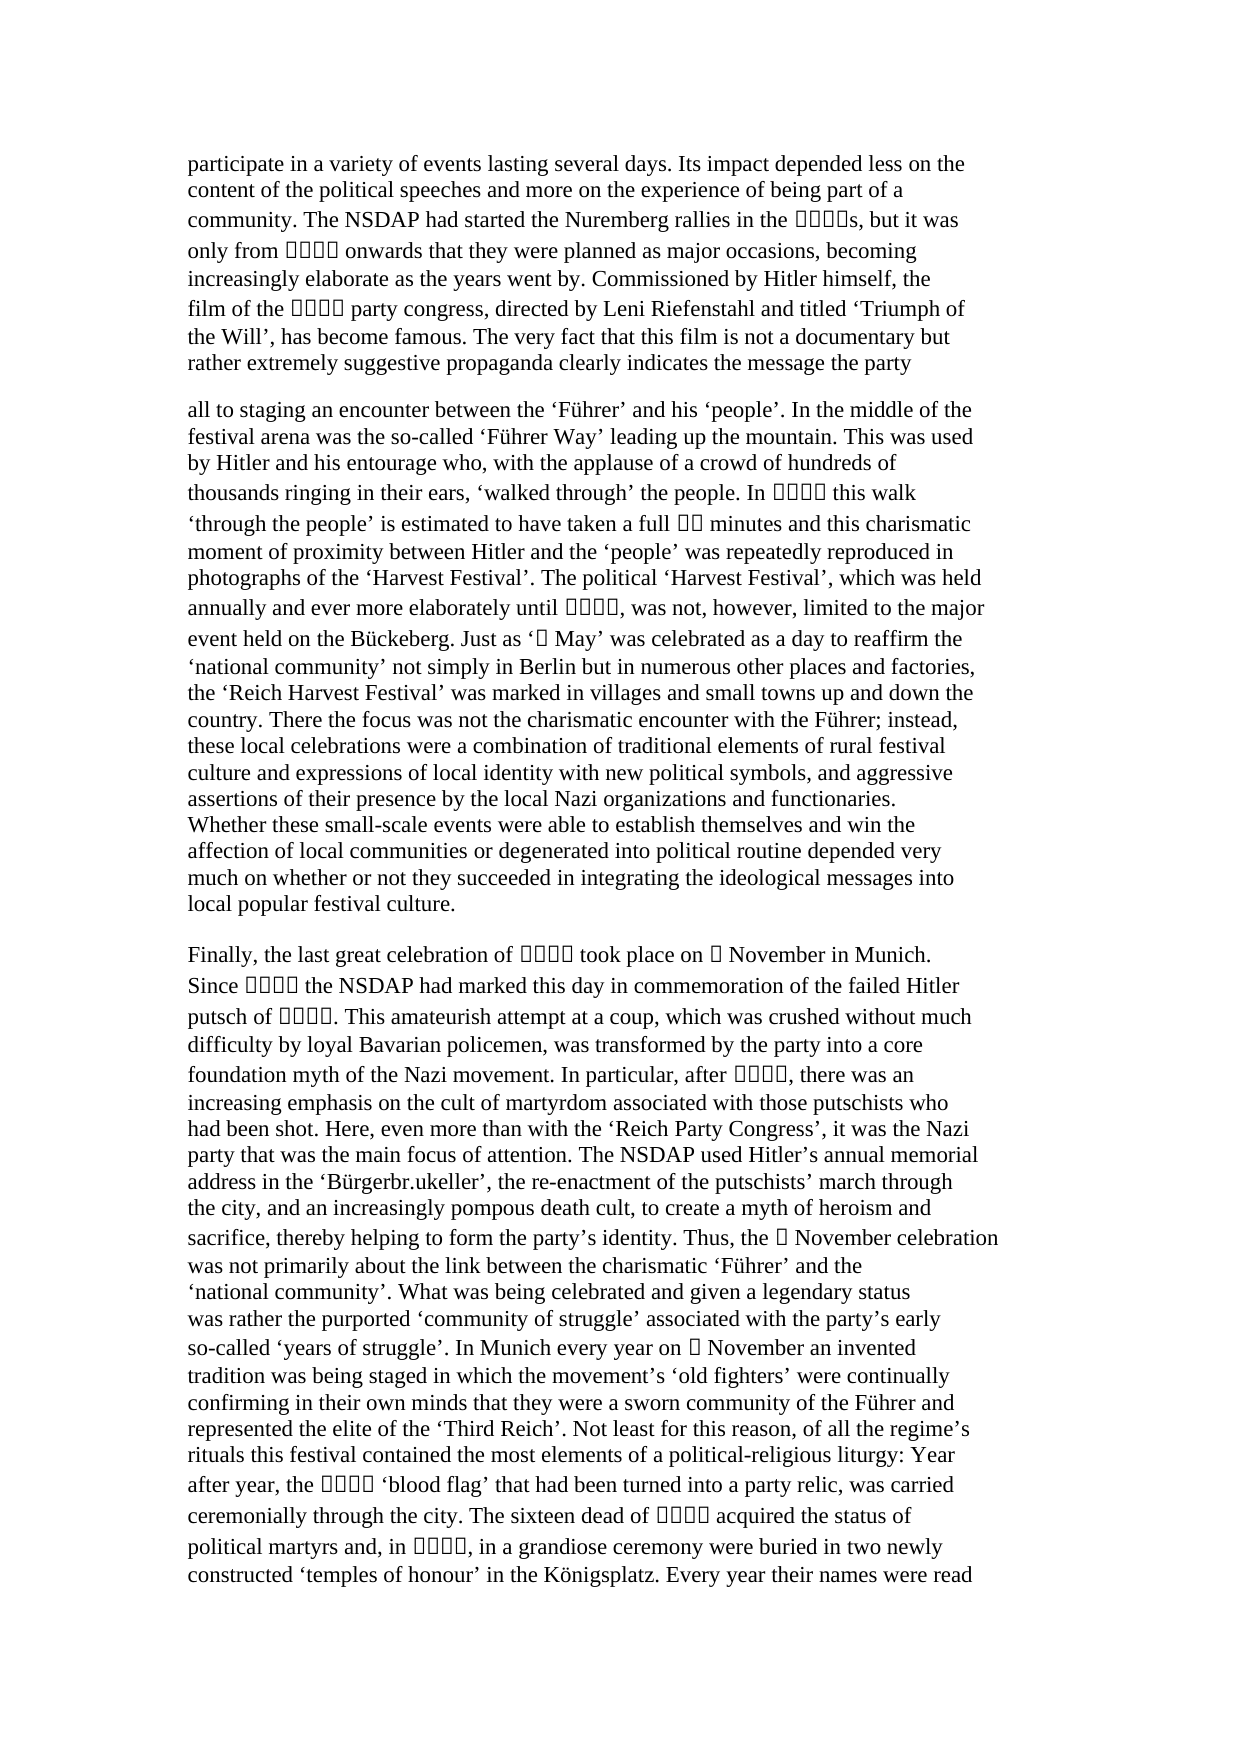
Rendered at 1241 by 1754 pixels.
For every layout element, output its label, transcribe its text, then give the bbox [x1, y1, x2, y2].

text assertions of their presence by the local Nazi organizations and functionaries. [187, 785, 1053, 811]
text affection of local communities or degenerated into political routine depended very [187, 838, 1053, 864]
text had been shot. Here, even more than with the ‘Reich Party Congress’, it was the Nazi [187, 1115, 1053, 1142]
text event held on the Bückeberg. Just as ‘ May’ was celebrated as a day to reaffirm the [187, 622, 1053, 653]
text annually and ever more elaborately until , was not, however, limited to the major [187, 591, 1053, 622]
text country. There the focus was not the charismatic encounter with the Führer; instead, [187, 706, 1053, 732]
text much on whether or not they succeeded in integrating the ideological messages into [187, 864, 1053, 890]
text the city, and an increasingly pompous death cult, to create a myth of heroism and [187, 1194, 1053, 1221]
text thousands ringing in their ears, ‘walked through’ the people. In  this walk [187, 475, 1053, 507]
text festival arena was the so-called ‘Führer Way’ leading up the mountain. This was used [187, 423, 1053, 449]
text Since  the NSDAP had marked this day in commemoration of the failed Hitler [187, 969, 1053, 1000]
text only from  onwards that they were planned as major occasions, becoming [187, 234, 1053, 265]
text by Hitler and his entourage who, with the applause of a crowd of hundreds of [187, 449, 1053, 475]
text content of the political speeches and more on the experience of being part of a [187, 176, 1053, 203]
text ‘national community’. What was being celebrated and given a legendary status [187, 1278, 1053, 1304]
text after year, the  ‘blood flag’ that had been turned into a party relic, was carried [187, 1468, 1053, 1499]
text participate in a variety of events lasting several days. Its impact depended less on the [187, 150, 1053, 176]
text address in the ‘Bürgerbr.ukeller’, the re-enactment of the putschists’ march through [187, 1168, 1053, 1194]
text ‘national community’ not simply in Berlin but in numerous other places and factories, [187, 653, 1053, 679]
text represented the elite of the ‘Third Reich’. Not least for this reason, of all the regime’s [187, 1415, 1053, 1441]
text constructed ‘temples of honour’ in the Königsplatz. Every year their names were read [187, 1561, 1053, 1588]
text the ‘Reich Harvest Festival’ was marked in villages and small towns up and down the [187, 679, 1053, 706]
text the Will’, has become famous. The very fact that this film is not a documentary but [187, 323, 1053, 349]
text tradition was being staged in which the movement’s ‘old fighters’ were continually [187, 1362, 1053, 1388]
text increasing emphasis on the cult of martyrdom associated with those putschists who [187, 1089, 1053, 1115]
text Whether these small-scale events were able to establish themselves and win the [187, 811, 1053, 838]
text party that was the main focus of attention. The NSDAP used Hitler’s annual memorial [187, 1142, 1053, 1168]
text photographs of the ‘Harvest Festival’. The political ‘Harvest Festival’, which was held [187, 564, 1053, 591]
text confirming in their own minds that they were a sworn community of the Führer and [187, 1388, 1053, 1415]
text rituals this festival contained the most elements of a political-religious liturgy: Year [187, 1441, 1053, 1468]
text difficulty by loyal Bavarian policemen, was transformed by the party into a core [187, 1031, 1053, 1058]
text increasingly elaborate as the years went by. Commissioned by Hitler himself, the [187, 265, 1053, 292]
text community. The NSDAP had started the Nuremberg rallies in the s, but it was [187, 203, 1053, 234]
text culture and expressions of local identity with new political symbols, and aggressive [187, 758, 1053, 785]
text so-called ‘years of struggle’. In Munich every year on  November an invented [187, 1331, 1053, 1362]
text these local celebrations were a combination of traditional elements of rural festival [187, 732, 1053, 758]
text ceremonially through the city. The sixteen dead of  acquired the status of [187, 1499, 1053, 1530]
text was rather the purported ‘community of struggle’ associated with the party’s early [187, 1304, 1053, 1331]
text local popular festival culture. [187, 890, 1053, 917]
text all to staging an encounter between the ‘Führer’ and his ‘people’. In the middle of the [187, 396, 1053, 423]
text Finally, the last great celebration of  took place on  November in Munich. [187, 937, 1053, 969]
text rather extremely suggestive propaganda clearly indicates the message the party [187, 349, 1053, 376]
text moment of proximity between Hitler and the ‘people’ was repeatedly reproduced in [187, 538, 1053, 564]
text putsch of . This amateurish attempt at a coup, which was crushed without much [187, 1000, 1053, 1031]
text was not primarily about the link between the charismatic ‘Führer’ and the [187, 1252, 1053, 1278]
text foundation myth of the Nazi movement. In particular, after , there was an [187, 1058, 1053, 1089]
text film of the  party congress, directed by Leni Riefenstahl and titled ‘Triumph of [187, 292, 1053, 323]
text ‘through the people’ is estimated to have taken a full  minutes and this charismatic [187, 507, 1053, 538]
text sacrifice, thereby helping to form the party’s identity. Thus, the  November celebration [187, 1221, 1053, 1252]
text political martyrs and, in , in a grandiose ceremony were buried in two newly [187, 1530, 1053, 1561]
